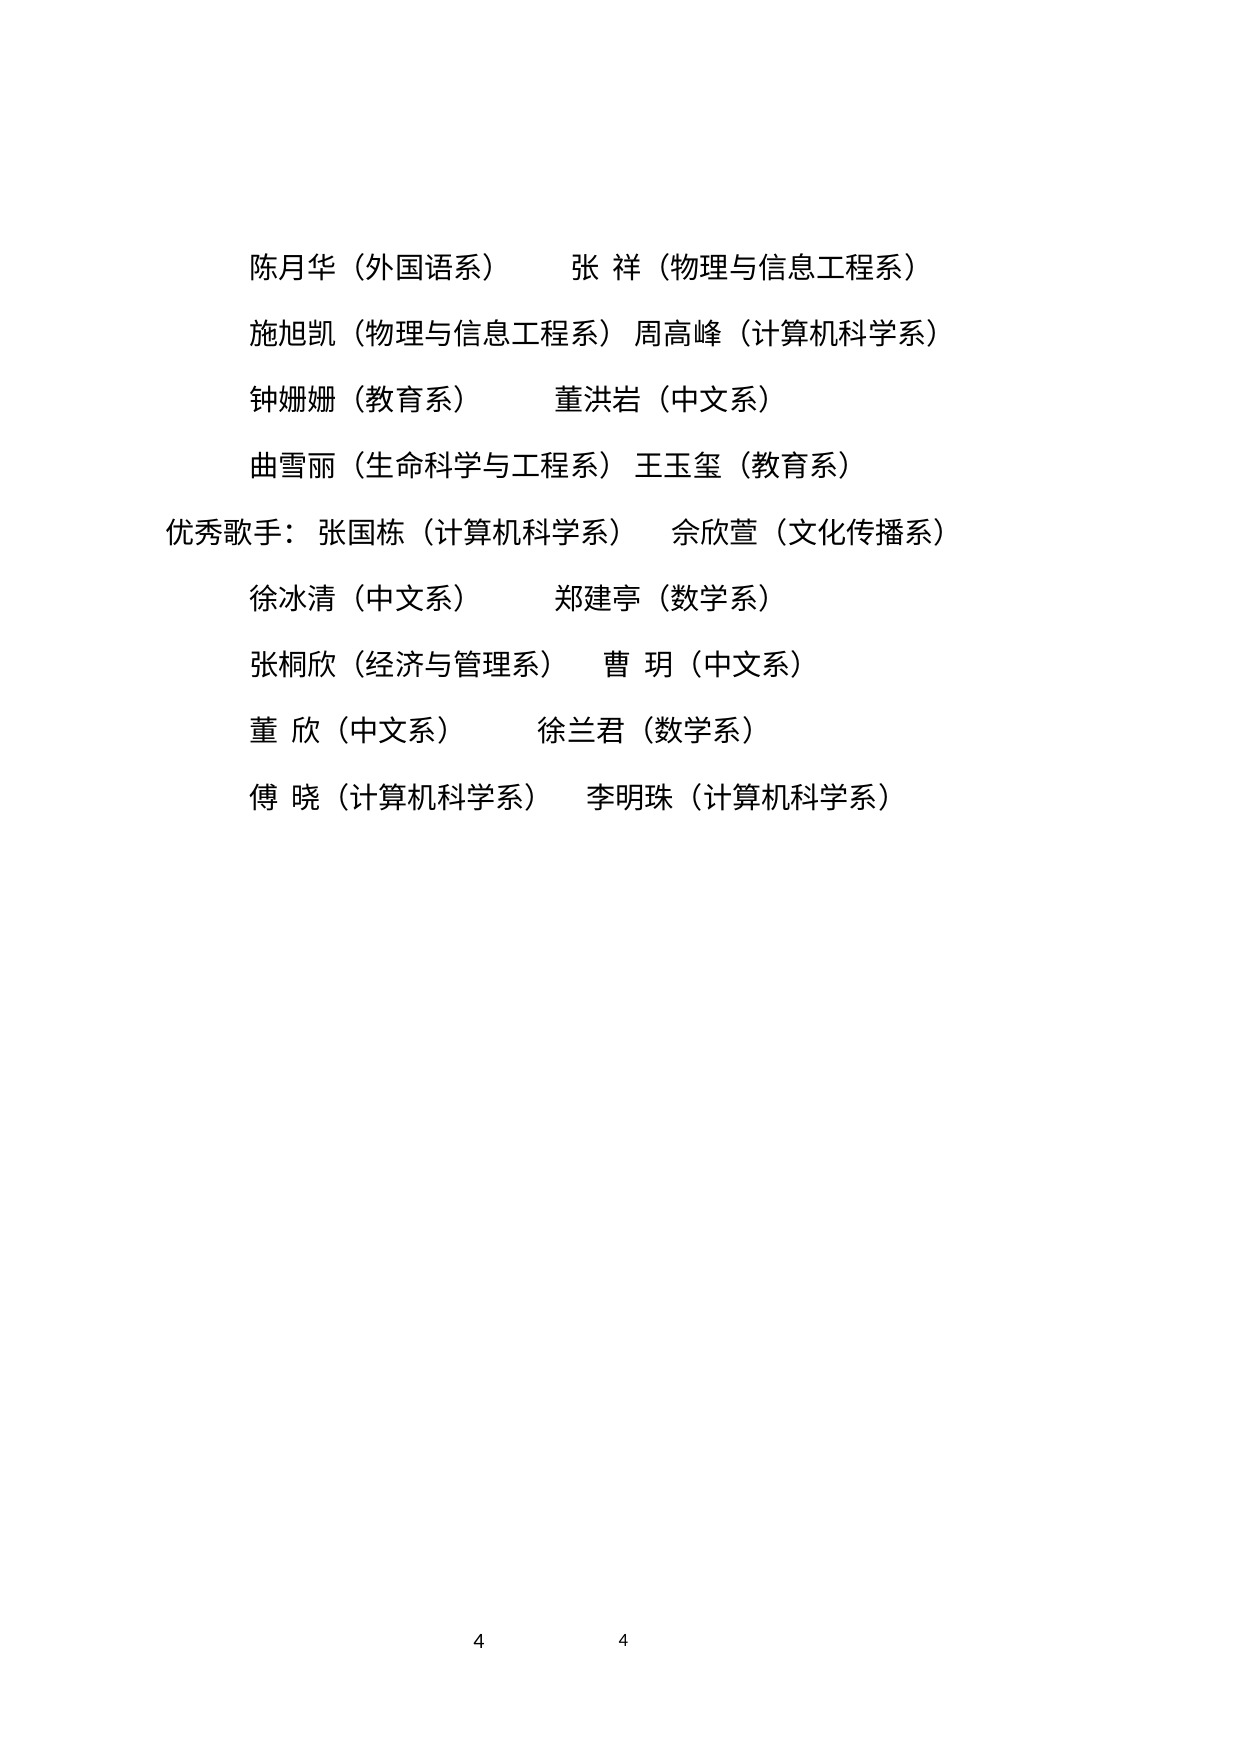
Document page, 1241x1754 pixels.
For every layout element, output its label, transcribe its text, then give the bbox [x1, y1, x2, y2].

text 傅 晓（计算机科学系） 李明珠（计算机科学系） [165, 762, 1081, 828]
text 张桐欣（经济与管理系） 曹 玥（中文系） [165, 630, 1081, 696]
text 优秀歌手： 张国栋（计算机科学系） 佘欣萱（文化传播系） [165, 497, 1081, 563]
text 钟姗姗（教育系） 董洪岩（中文系） [165, 365, 1081, 431]
text 徐冰清（中文系） 郑建亭（数学系） [165, 563, 1081, 630]
text 董 欣（中文系） 徐兰君（数学系） [165, 696, 1081, 762]
text 施旭凯（物理与信息工程系） 周高峰（计算机科学系） [165, 298, 1081, 365]
text 曲雪丽（生命科学与工程系） 王玉玺（教育系） [165, 431, 1081, 497]
text 陈月华（外国语系） 张 祥（物理与信息工程系） [165, 232, 1081, 298]
